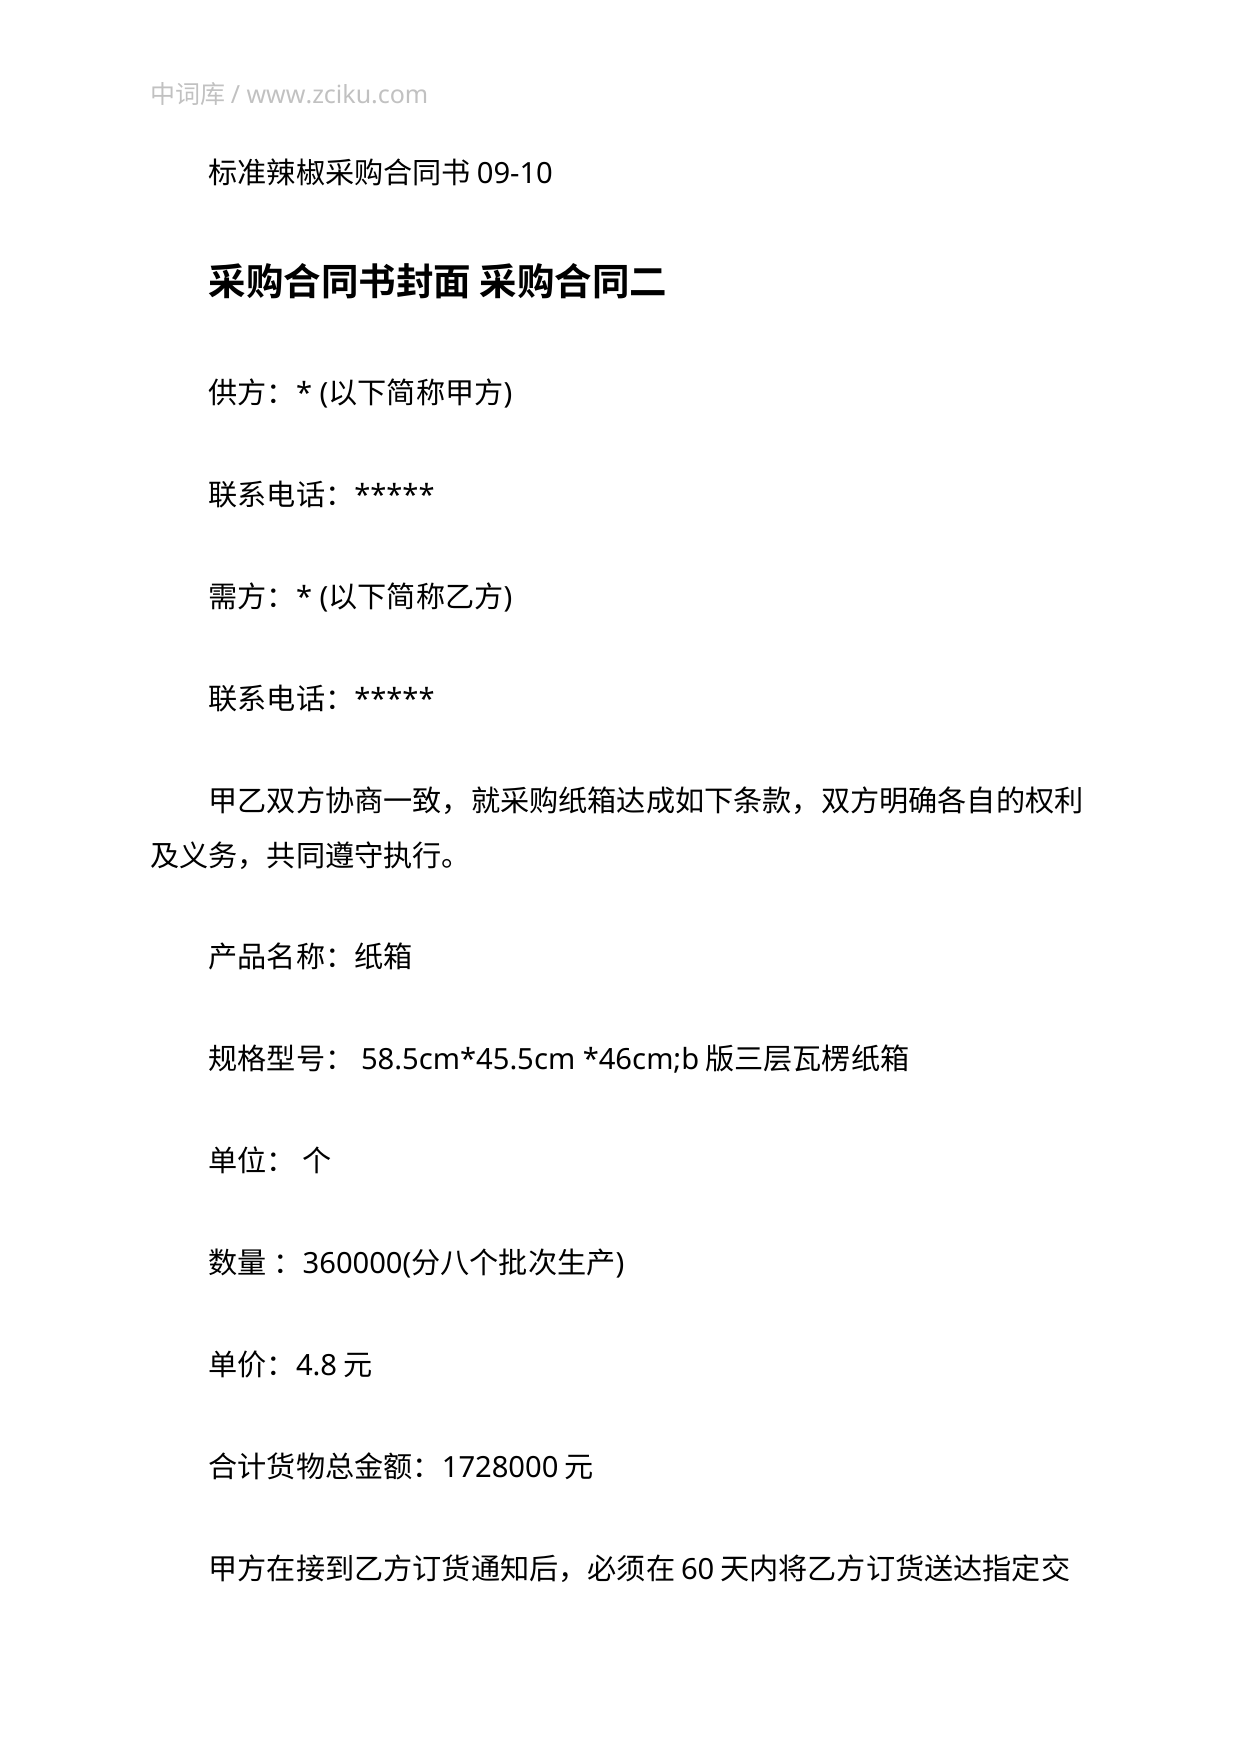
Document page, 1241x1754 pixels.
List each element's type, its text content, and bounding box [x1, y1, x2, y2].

text 产品名称：纸箱 [150, 934, 1090, 976]
text 供方：* (以下简称甲方) [150, 369, 1090, 412]
text 联系电话：***** [150, 675, 1090, 718]
text 单位： 个 [150, 1138, 1090, 1180]
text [150, 1545, 1090, 1588]
text 标准辣椒采购合同书09-10 [150, 150, 1090, 192]
text 单价：4.8元 [150, 1341, 1090, 1384]
text 采购合同书封面 采购合同二 [150, 252, 1090, 306]
text 需方：* (以下简称乙方) [150, 573, 1090, 616]
text 联系电话：***** [150, 471, 1090, 514]
text 规格型号： 58.5cm*45.5cm *46cm;b版三层瓦楞纸箱 [150, 1036, 1090, 1078]
text 甲乙双方协商一致，就采购纸箱达成如下条款，双方明确各自的权利及义务，共同遵守执行。 [150, 777, 1090, 874]
text 合计货物总金额：1728000元 [150, 1443, 1090, 1486]
text 数量 ：360000(分八个批次生产) [150, 1239, 1090, 1282]
